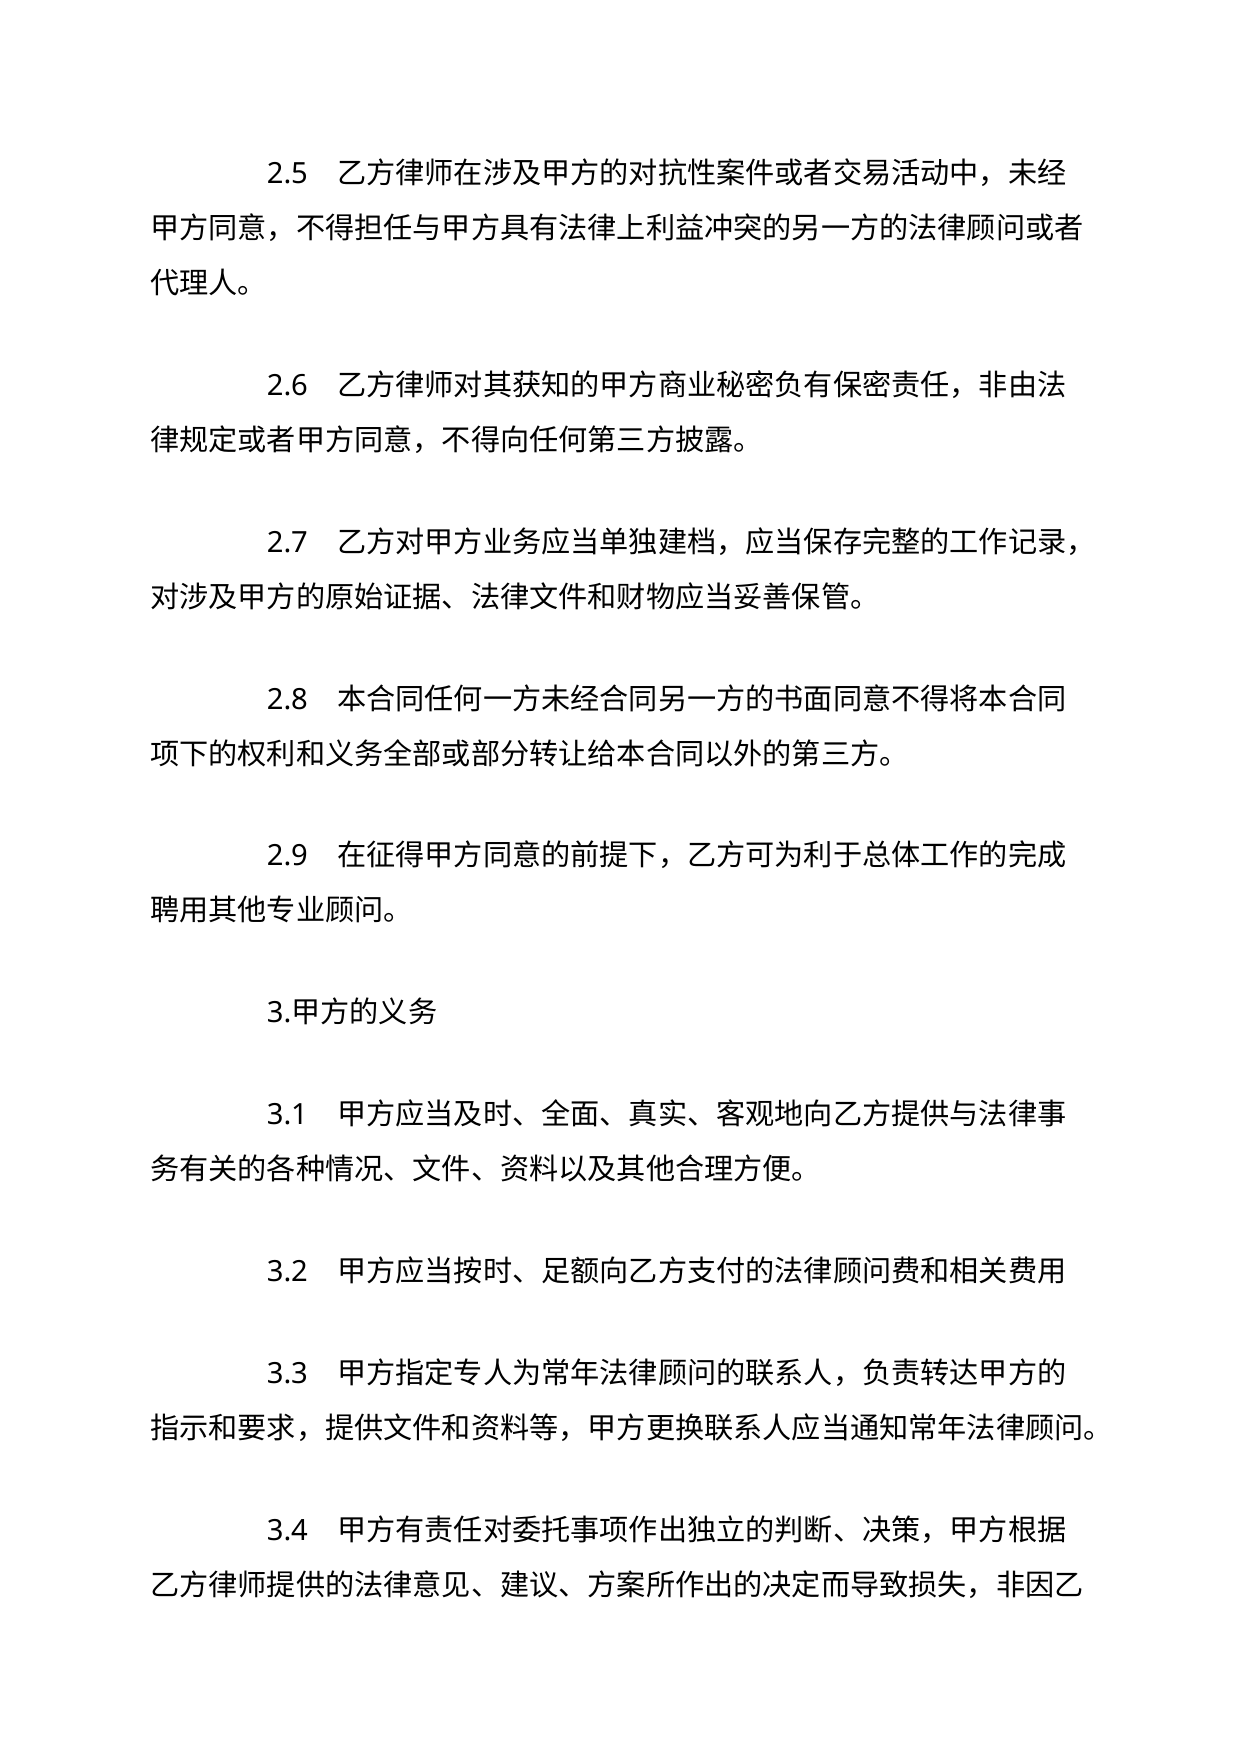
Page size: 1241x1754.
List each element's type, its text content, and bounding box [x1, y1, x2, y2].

text 2.7 乙方对甲方业务应当单独建档，应当保存完整的工作记录，对涉及甲方的原始证据、法律文件和财物应当妥善保管。 [150, 518, 1090, 616]
text 3.甲方的义务 [150, 989, 1090, 1031]
text 3.3 甲方指定专人为常年法律顾问的联系人，负责转达甲方的指示和要求，提供文件和资料等，甲方更换联系人应当通知常年法律顾问。 [150, 1349, 1090, 1447]
text 3.2 甲方应当按时、足额向乙方支付的法律顾问费和相关费用 [150, 1247, 1090, 1290]
text 2.9 在征得甲方同意的前提下，乙方可为利于总体工作的完成聘用其他专业顾问。 [150, 832, 1090, 929]
text 2.6 乙方律师对其获知的甲方商业秘密负有保密责任，非由法律规定或者甲方同意，不得向任何第三方披露。 [150, 362, 1090, 459]
text 2.5 乙方律师在涉及甲方的对抗性案件或者交易活动中，未经甲方同意，不得担任与甲方具有法律上利益冲突的另一方的法律顾问或者代理人。 [150, 150, 1090, 302]
text 2.8 本合同任何一方未经合同另一方的书面同意不得将本合同项下的权利和义务全部或部分转让给本合同以外的第三方。 [150, 675, 1090, 772]
text 3.1 甲方应当及时、全面、真实、客观地向乙方提供与法律事务有关的各种情况、文件、资料以及其他合理方便。 [150, 1091, 1090, 1188]
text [150, 1506, 1090, 1603]
